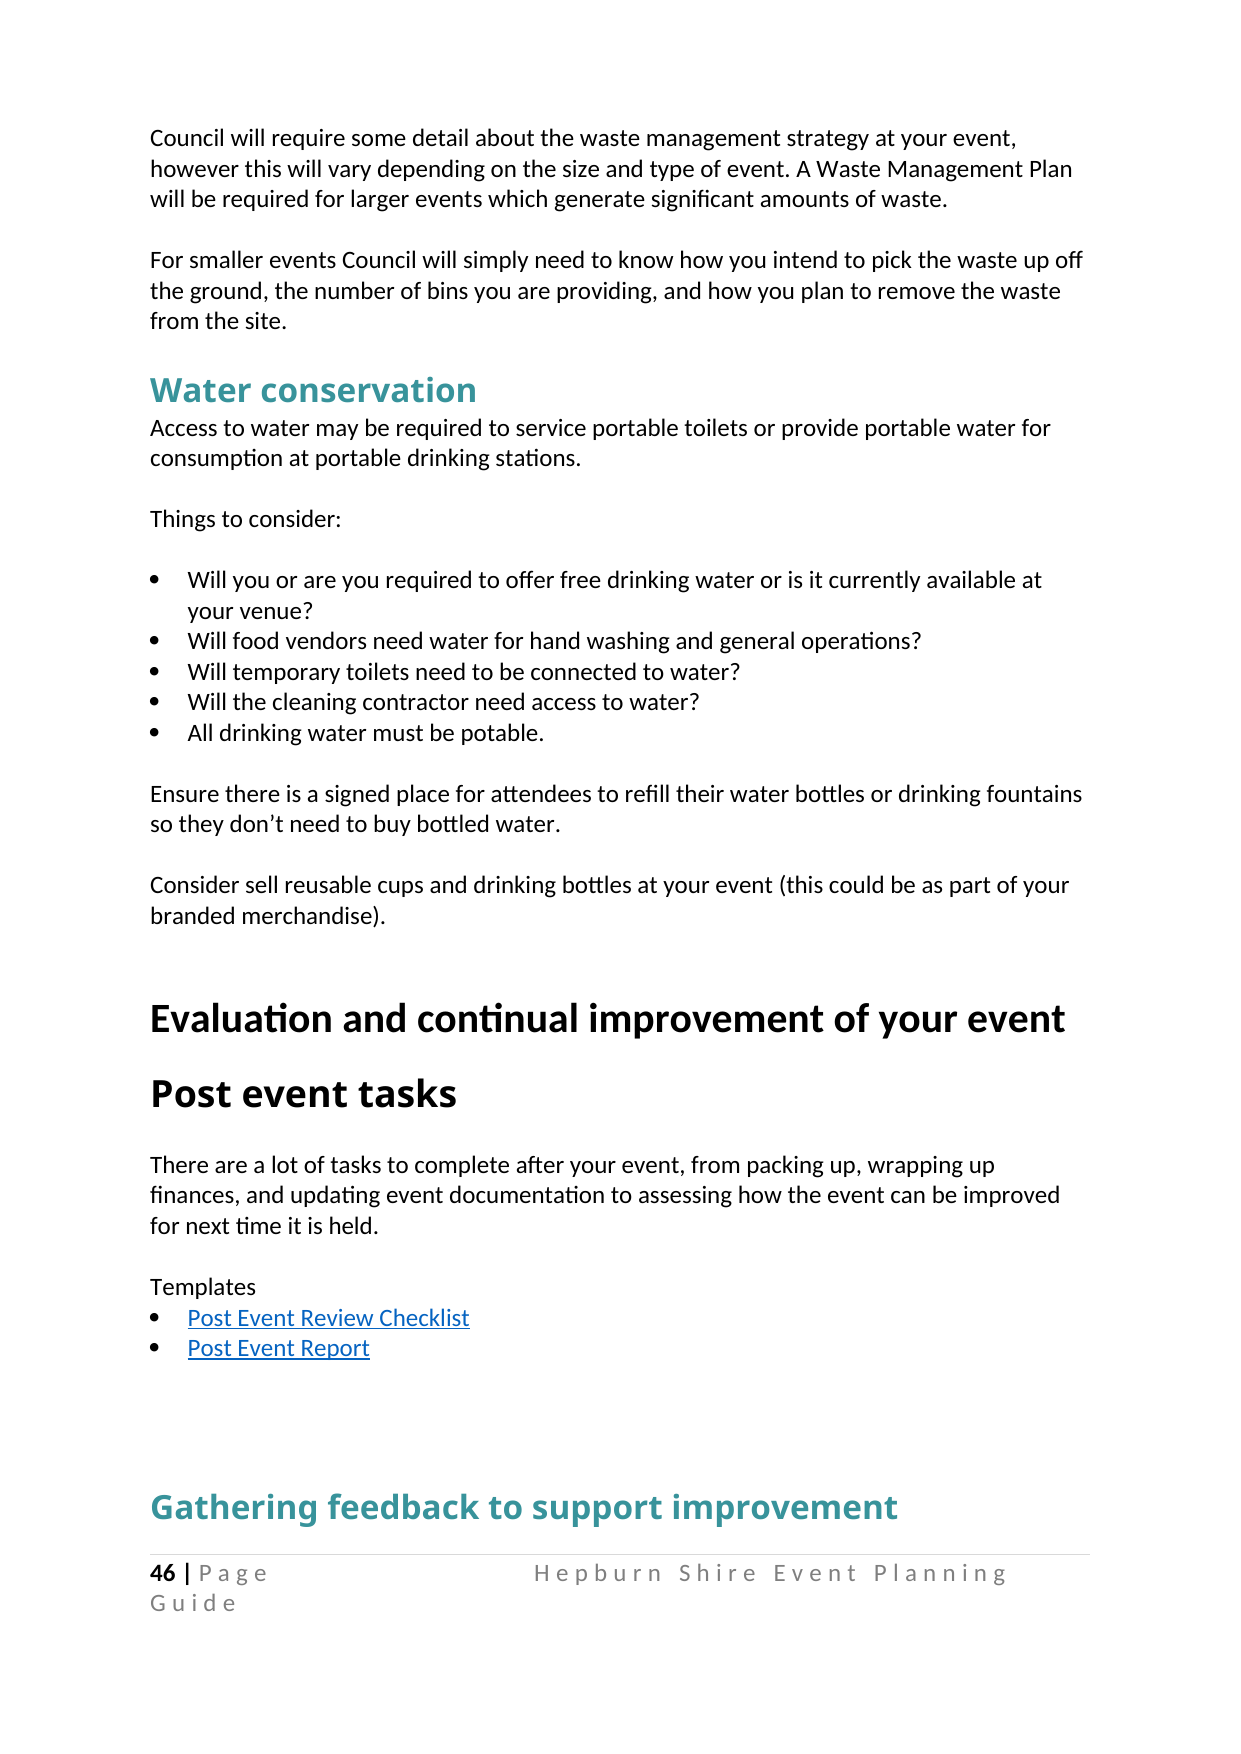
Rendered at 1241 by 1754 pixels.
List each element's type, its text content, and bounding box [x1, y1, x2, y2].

text Templates [150, 1271, 1090, 1302]
list Will the cleaning contractor need access to water? [150, 687, 1090, 717]
list Post Event Report [150, 1332, 1090, 1363]
text There are a lot of tasks to complete after your event, from packing up, wrapping up finances, and updating event documentation to assessing how the event can be improved for next time it is held. [150, 1149, 1090, 1241]
list Will food vendors need water for hand washing and general operations? [150, 626, 1090, 656]
text For smaller events Council will simply need to know how you intend to pick the waste up off the ground, the number of bins you are providing, and how you plan to remove the waste from the site. [150, 244, 1090, 336]
list Will temporary toilets need to be connected to water? [150, 656, 1090, 687]
text Ensure there is a signed place for attendees to refill their water bottles or drinking fountains so they don’t need to buy bottled water. [150, 778, 1090, 839]
subtitle Post event tasks [150, 1068, 1090, 1119]
text Water conservation [150, 366, 1090, 412]
text Consider sell reusable cups and drinking bottles at your event (this could be as part of your branded merchandise). [150, 870, 1090, 931]
text Council will require some detail about the waste management strategy at your event, however this will vary depending on the size and type of event. A Waste Management Plan will be required for larger events which generate significant amounts of waste. [150, 122, 1090, 214]
list Post Event Review Checklist [150, 1302, 1090, 1332]
text Gathering feedback to support improvement [150, 1484, 1090, 1529]
list All drinking water must be potable. [150, 717, 1090, 748]
list Will you or are you required to offer free drinking water or is it currently available at your venue? [150, 564, 1090, 626]
text Things to consider: [150, 503, 1090, 564]
text Evaluation and continual improvement of your event [150, 992, 1090, 1043]
text Access to water may be required to service portable toilets or provide portable water for consumption at portable drinking stations. [150, 412, 1090, 473]
